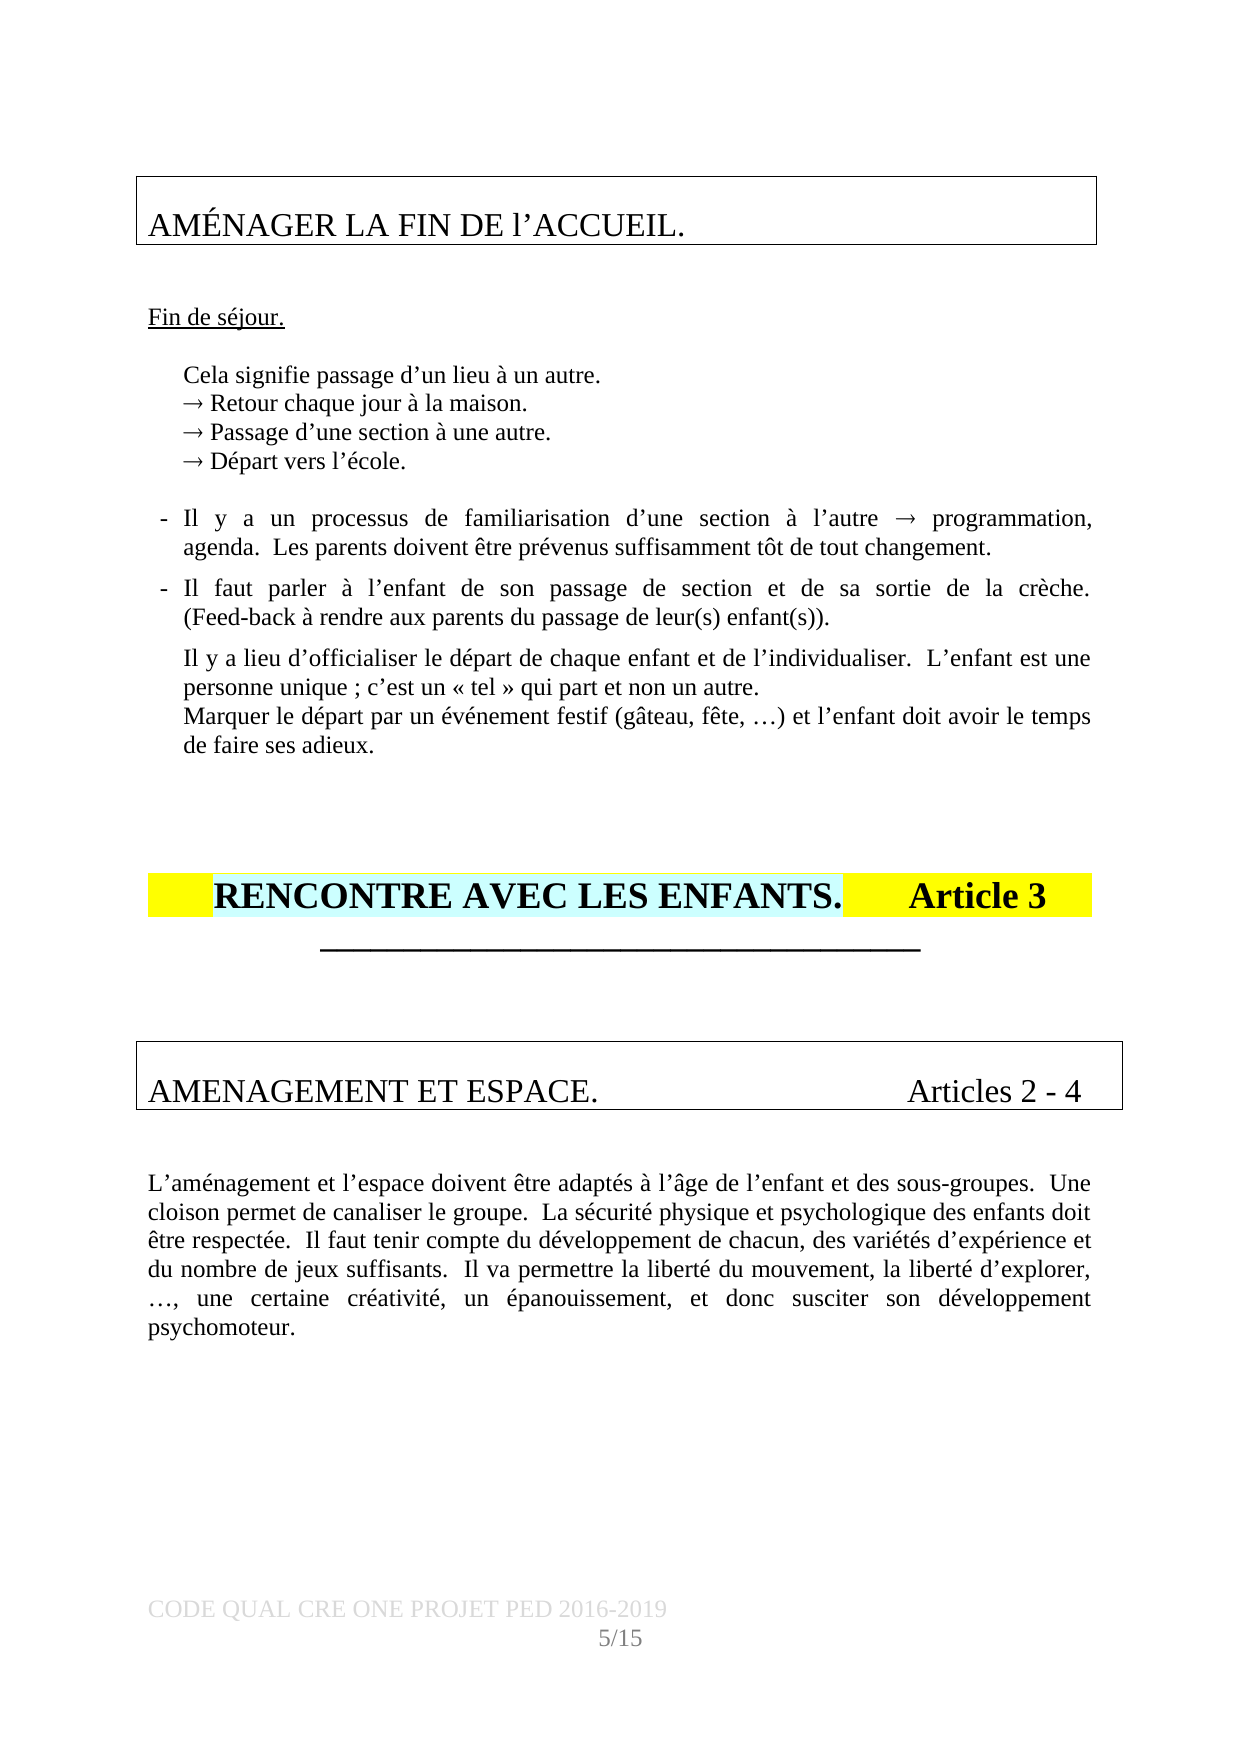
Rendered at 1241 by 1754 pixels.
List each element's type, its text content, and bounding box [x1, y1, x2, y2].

table_header AMÉNAGER LA FIN DE l’ACCUEIL. [137, 177, 1096, 244]
text Cela signifie passage d’un lieu à un autre. [183, 360, 1092, 388]
text Il y a lieu d’officialiser le départ de chaque enfant et de l’individualiser. L’enfant est une personne unique ; c’est un « tel » qui part et non un autre. [183, 643, 1092, 701]
text Fin de séjour. [148, 302, 1092, 331]
table_header AMENAGEMENT ET ESPACE. Articles 2 - 4 [137, 1042, 1122, 1109]
text L’aménagement et l’espace doivent être adaptés à l’âge de l’enfant et des sous-groupes. Une cloison permet de canaliser le groupe. La sécurité physique et psychologique des enfants doit être respectée. Il faut tenir compte du développement de chacun, des variétés d’expérience et du nombre de jeux suffisants. Il va permettre la liberté du mouvement, la liberté d’explorer, …, une certaine créativité, un épanouissement, et donc susciter son développement psychomoteur. [148, 1168, 1092, 1340]
list Il y a un processus de familiarisation d’une section à l’autre programmation, agenda. Les parents doivent être prévenus suffisamment tôt de tout changement. [159, 503, 1092, 561]
text ____________________________________ [148, 917, 1092, 955]
text Retour chaque jour à la maison. [183, 388, 1092, 417]
text Passage d’une section à une autre. [183, 417, 1092, 446]
text Départ vers l’école. [183, 446, 1092, 475]
text RENCONTRE AVEC LES ENFANTS. Article 3 [148, 873, 1092, 917]
text Marquer le départ par un événement festif (gâteau, fête, …) et l’enfant doit avoir le temps de faire ses adieux. [183, 701, 1092, 758]
list Il faut parler à l’enfant de son passage de section et de sa sortie de la crèche. (Feed-back à rendre aux parents du passage de leur(s) enfant(s)). [159, 573, 1092, 631]
